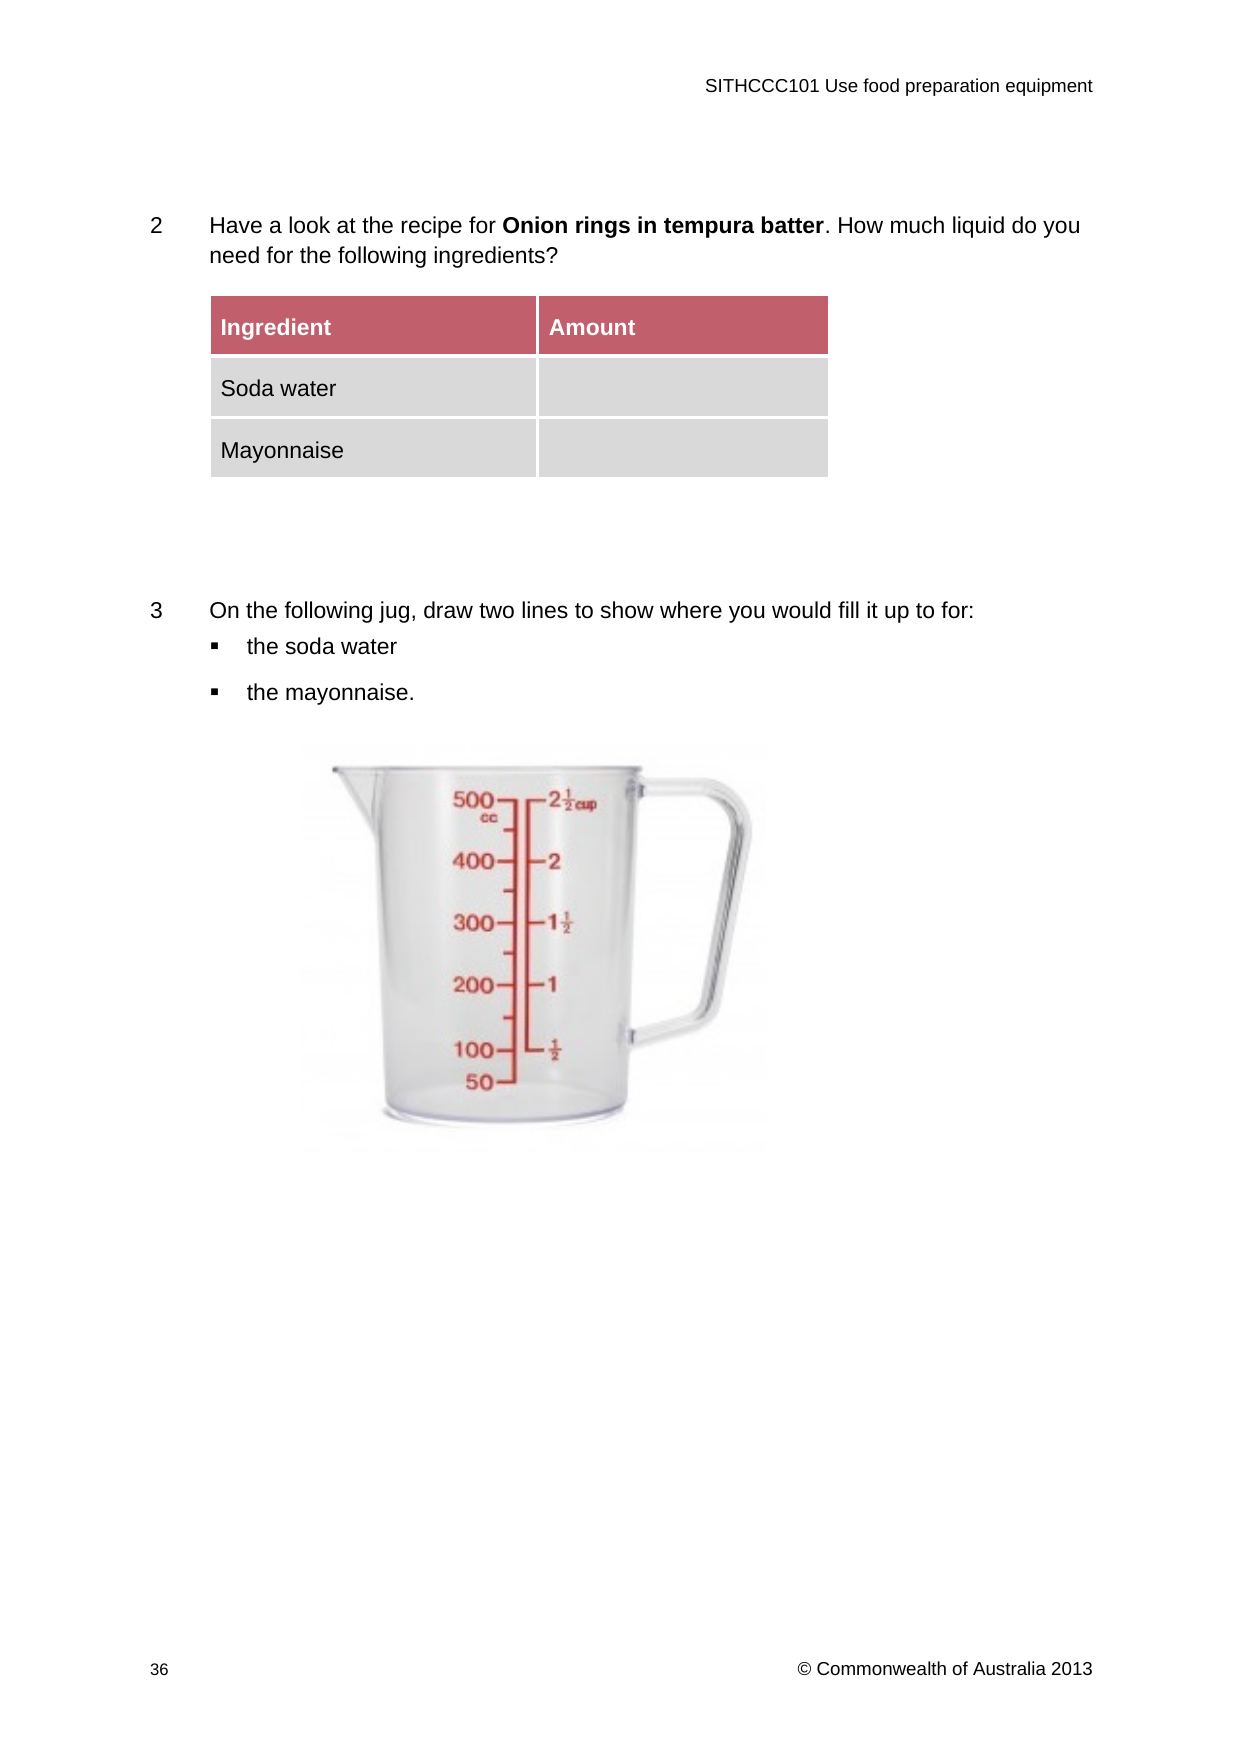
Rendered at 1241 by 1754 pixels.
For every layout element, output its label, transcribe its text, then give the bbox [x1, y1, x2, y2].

table_cell Mayonnaise [211, 419, 536, 477]
table_header Amount [539, 296, 828, 354]
table_cell Soda water [211, 358, 536, 416]
list the soda water [209, 627, 1093, 661]
table_cell [539, 419, 828, 477]
list the mayonnaise. [209, 673, 1093, 707]
picture [300, 744, 766, 1152]
table_cell [539, 358, 828, 416]
text 3 On the following jug, draw two lines to show where you would fill it up to for: [150, 597, 1093, 623]
text 2 Have a look at the recipe for Onion rings in tempura batter. How much liquid do you need for the following ingredients? [150, 212, 1093, 268]
table_header Ingredient [211, 296, 536, 354]
